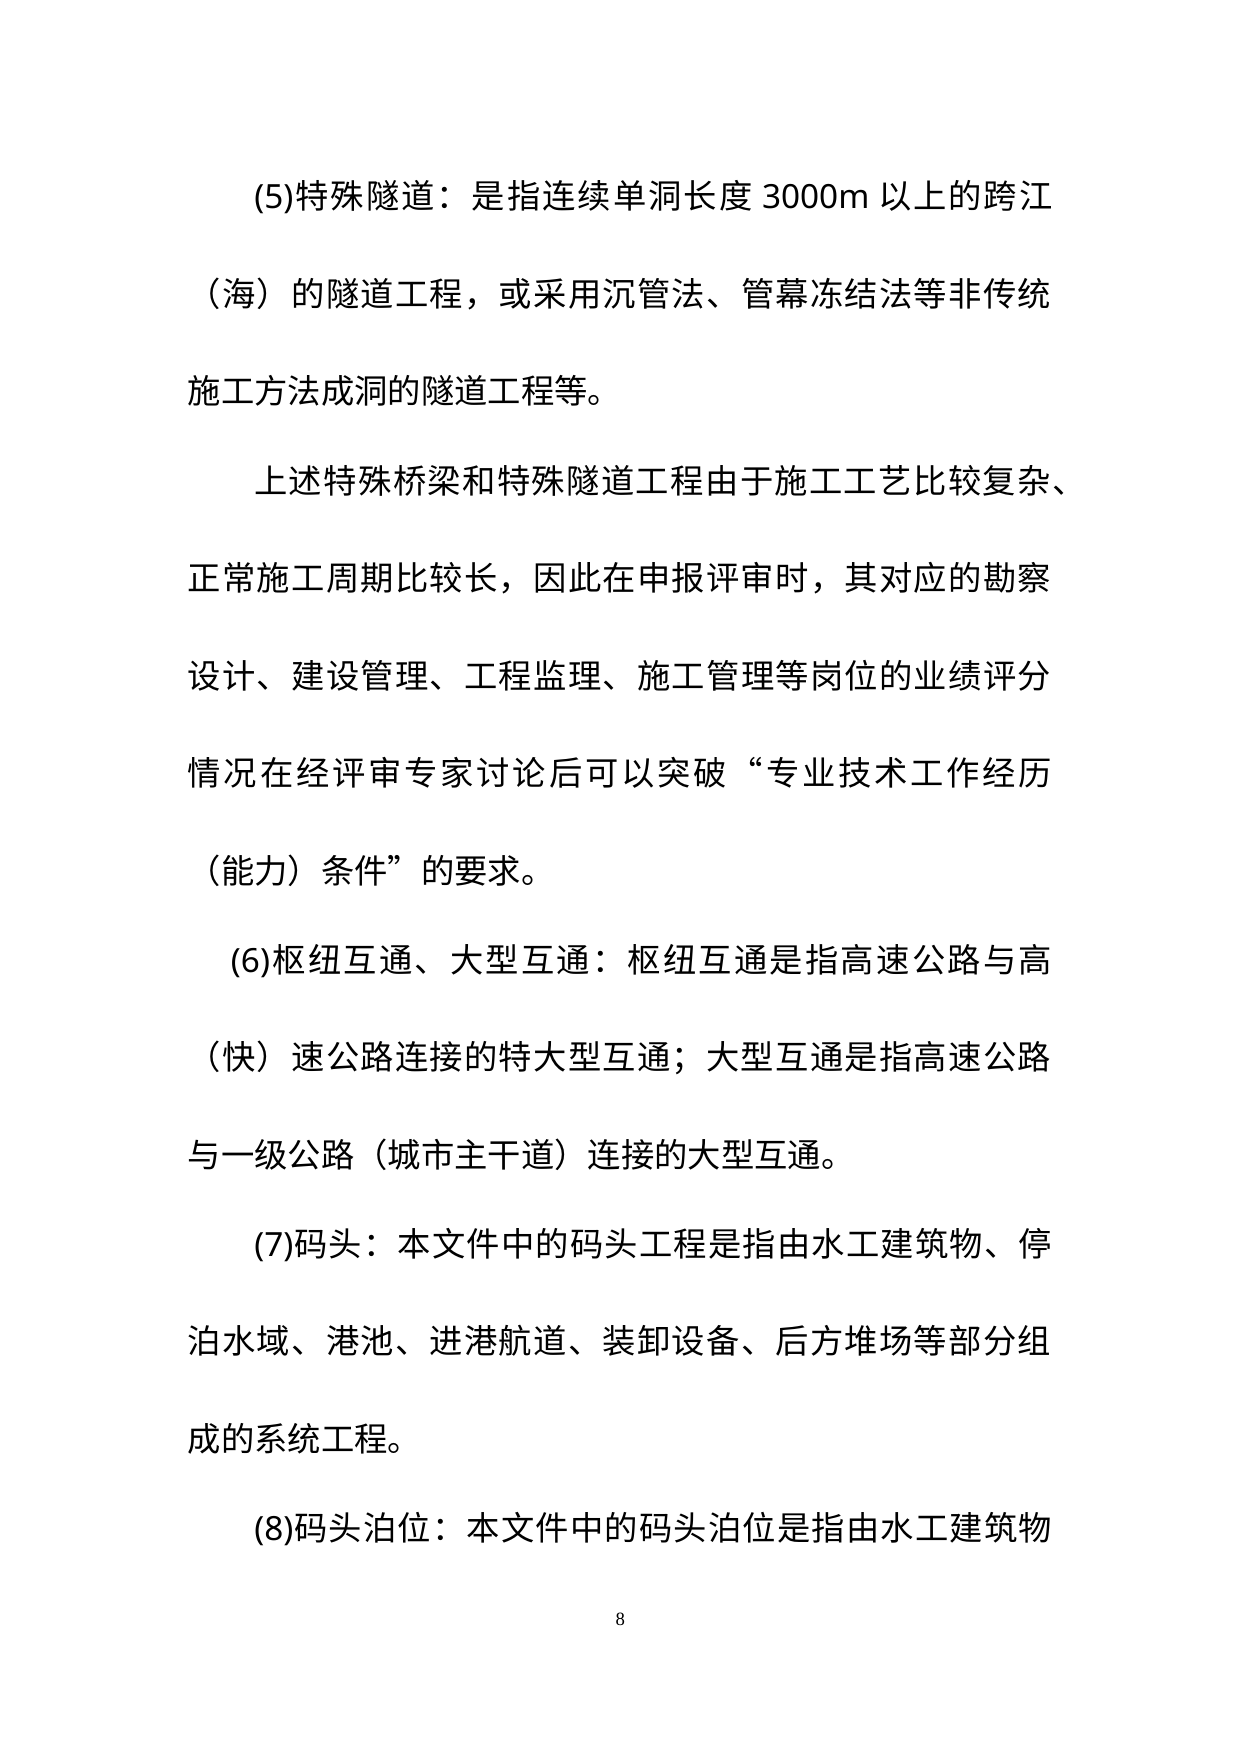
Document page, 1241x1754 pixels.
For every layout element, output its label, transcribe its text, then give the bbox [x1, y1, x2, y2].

text (7)码头：本文件中的码头工程是指由水工建筑物、停泊水域、港池、进港航道、装卸设备、后方堆场等部分组成的系统工程。 [187, 1209, 1053, 1469]
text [187, 1493, 1053, 1558]
text 上述特殊桥梁和特殊隧道工程由于施工工艺比较复杂、正常施工周期比较长，因此在申报评审时，其对应的勘察设计、建设管理、工程监理、施工管理等岗位的业绩评分情况在经评审专家讨论后可以突破“专业技术工作经历（能力）条件”的要求。 [187, 446, 1053, 901]
text (5)特殊隧道：是指连续单洞长度3000m以上的跨江（海）的隧道工程，或采用沉管法、管幕冻结法等非传统施工方法成洞的隧道工程等。 [187, 162, 1053, 422]
text (6)枢纽互通、大型互通：枢纽互通是指高速公路与高（快）速公路连接的特大型互通；大型互通是指高速公路与一级公路（城市主干道）连接的大型互通。 [187, 925, 1053, 1185]
